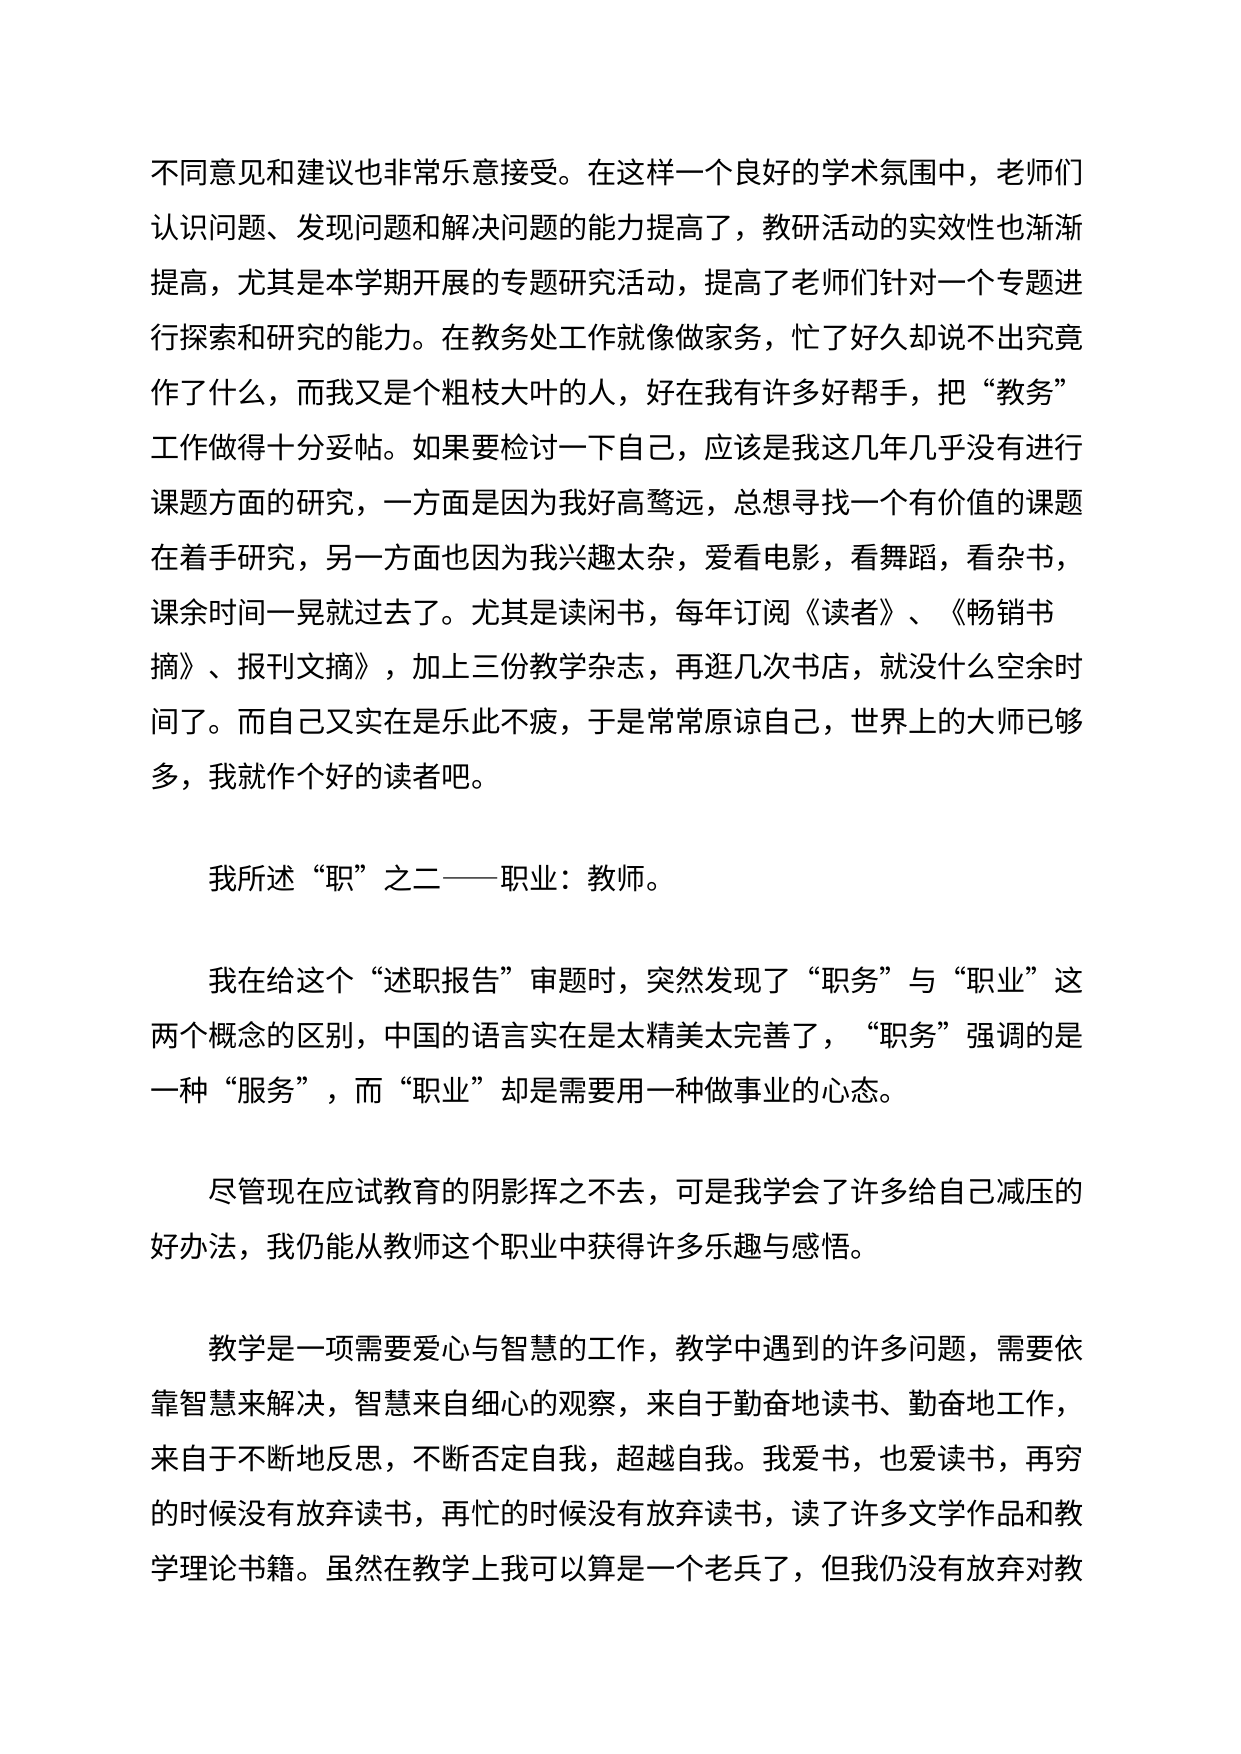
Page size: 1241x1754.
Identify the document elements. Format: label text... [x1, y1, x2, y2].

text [150, 1326, 1090, 1587]
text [150, 150, 1090, 796]
text 我在给这个“述职报告”审题时，突然发现了“职务”与“职业”这两个概念的区别，中国的语言实在是太精美太完善了，“职务”强调的是一种“服务”，而“职业”却是需要用一种做事业的心态。 [150, 957, 1090, 1109]
text 我所述“职”之二――职业：教师。 [150, 856, 1090, 898]
text 尽管现在应试教育的阴影挥之不去，可是我学会了许多给自己减压的好办法，我仍能从教师这个职业中获得许多乐趣与感悟。 [150, 1169, 1090, 1266]
